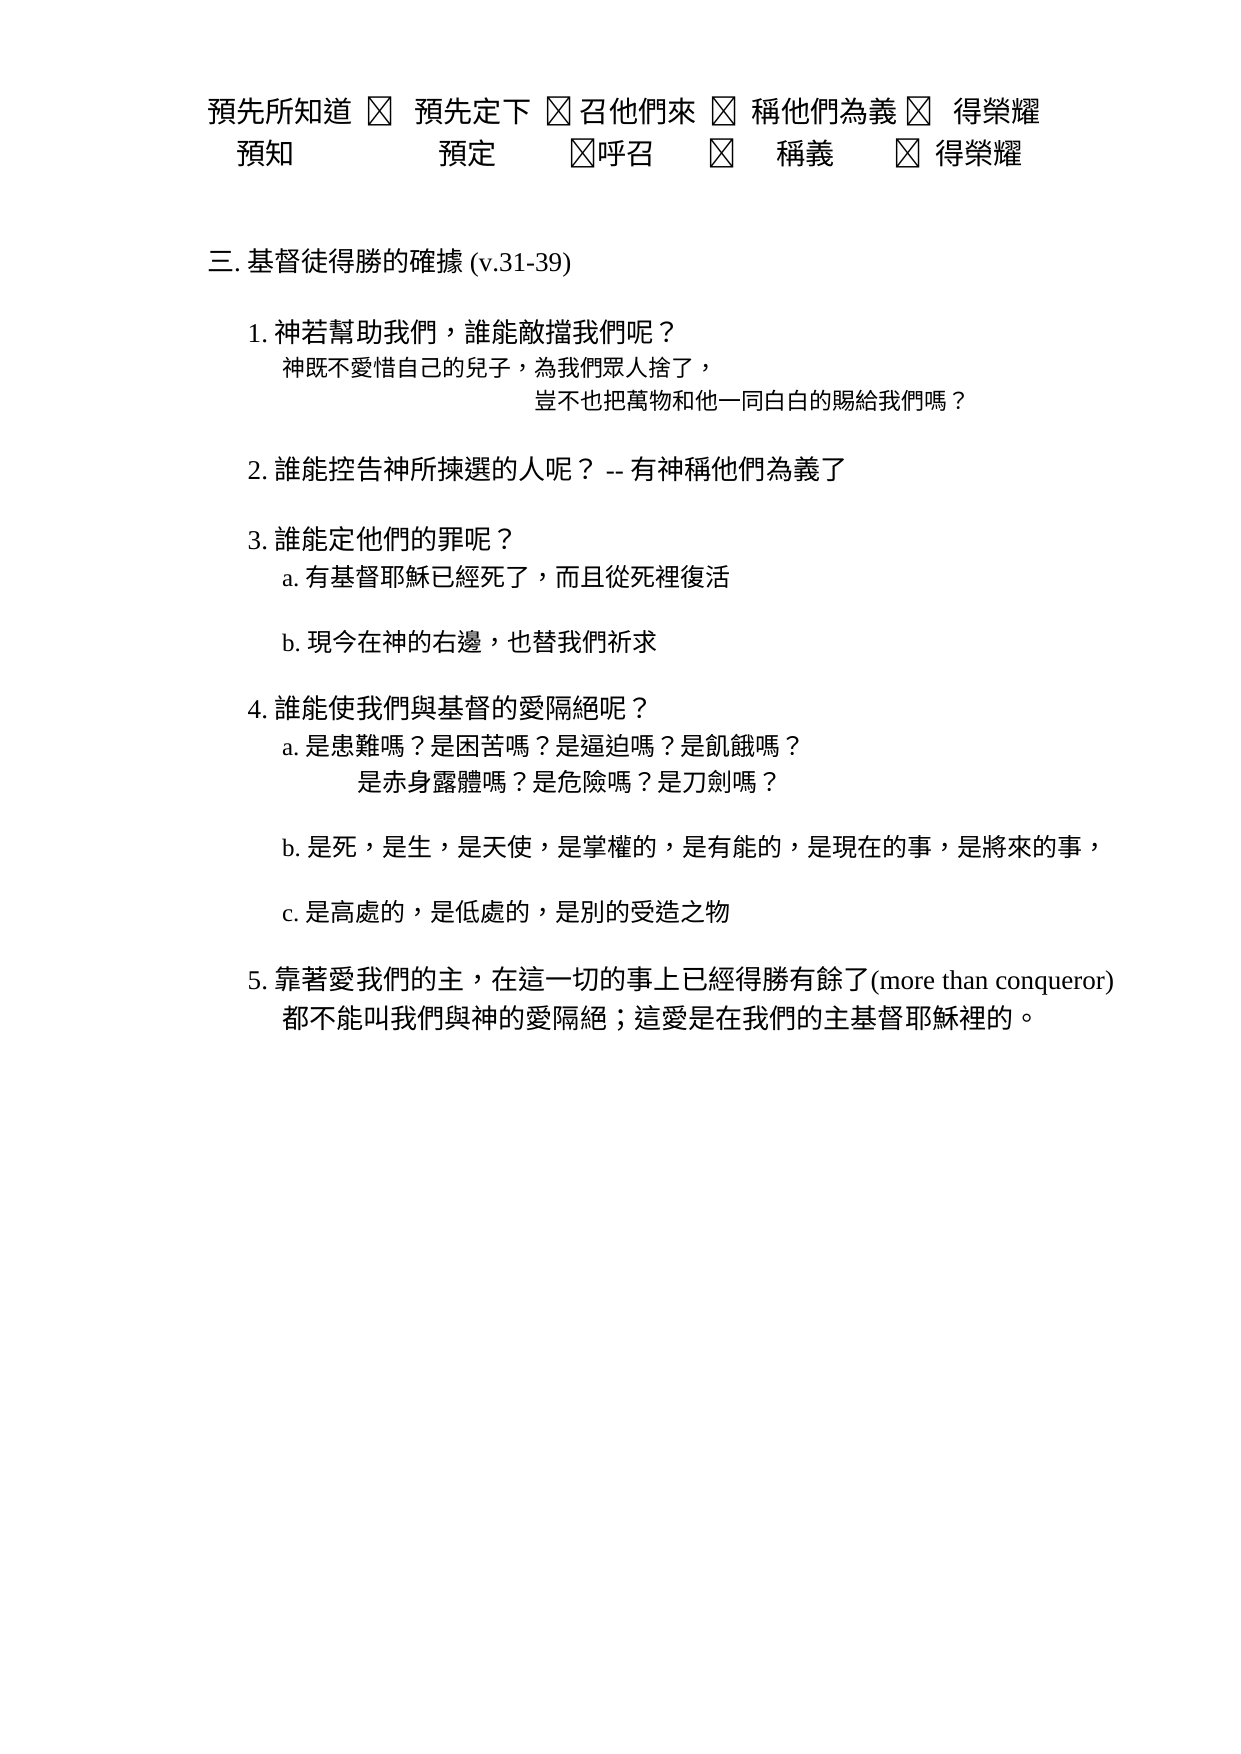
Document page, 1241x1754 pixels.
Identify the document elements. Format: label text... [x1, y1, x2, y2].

text b. 現今在神的右邊，也替我們祈求 [207, 622, 1152, 658]
text 2. 誰能控告神所揀選的人呢？ -- 有神稱他們為義了 [207, 448, 1152, 487]
text 都不能叫我們與神的愛隔絕；這愛是在我們的主基督耶穌裡的。 [207, 997, 1152, 1036]
text 神既不愛惜自己的兒子，為我們眾人捨了， [207, 350, 1152, 383]
text 預知 預定 呼召  稱義  得榮耀 [207, 131, 1152, 173]
text 是赤身露體嗎？是危險嗎？是刀劍嗎？ [282, 763, 1152, 799]
text 3. 誰能定他們的罪呢？ [207, 518, 1152, 557]
list 基督徒得勝的確據 (v.31-39) [207, 240, 1152, 279]
text 預先所知道 預先定下 召他們來 稱他們為義 得榮耀 [207, 89, 1152, 131]
text 4. 誰能使我們與基督的愛隔絕呢？ [207, 687, 1152, 727]
text 豈不也把萬物和他一同白白的賜給我們嗎？ [357, 383, 1152, 416]
text c. 是高處的，是低處的，是別的受造之物 [207, 893, 1152, 929]
text a. 是患難嗎？是困苦嗎？是逼迫嗎？是飢餓嗎？ [207, 727, 1152, 763]
text 1. 神若幫助我們，誰能敵擋我們呢？ [207, 311, 1152, 350]
text 5. 靠著愛我們的主，在這一切的事上已經得勝有餘了(more than conqueror) [207, 958, 1152, 997]
text b. 是死，是生，是天使，是掌權的，是有能的，是現在的事，是將來的事， [207, 828, 1152, 864]
text a. 有基督耶穌已經死了，而且從死裡復活 [207, 557, 1152, 593]
